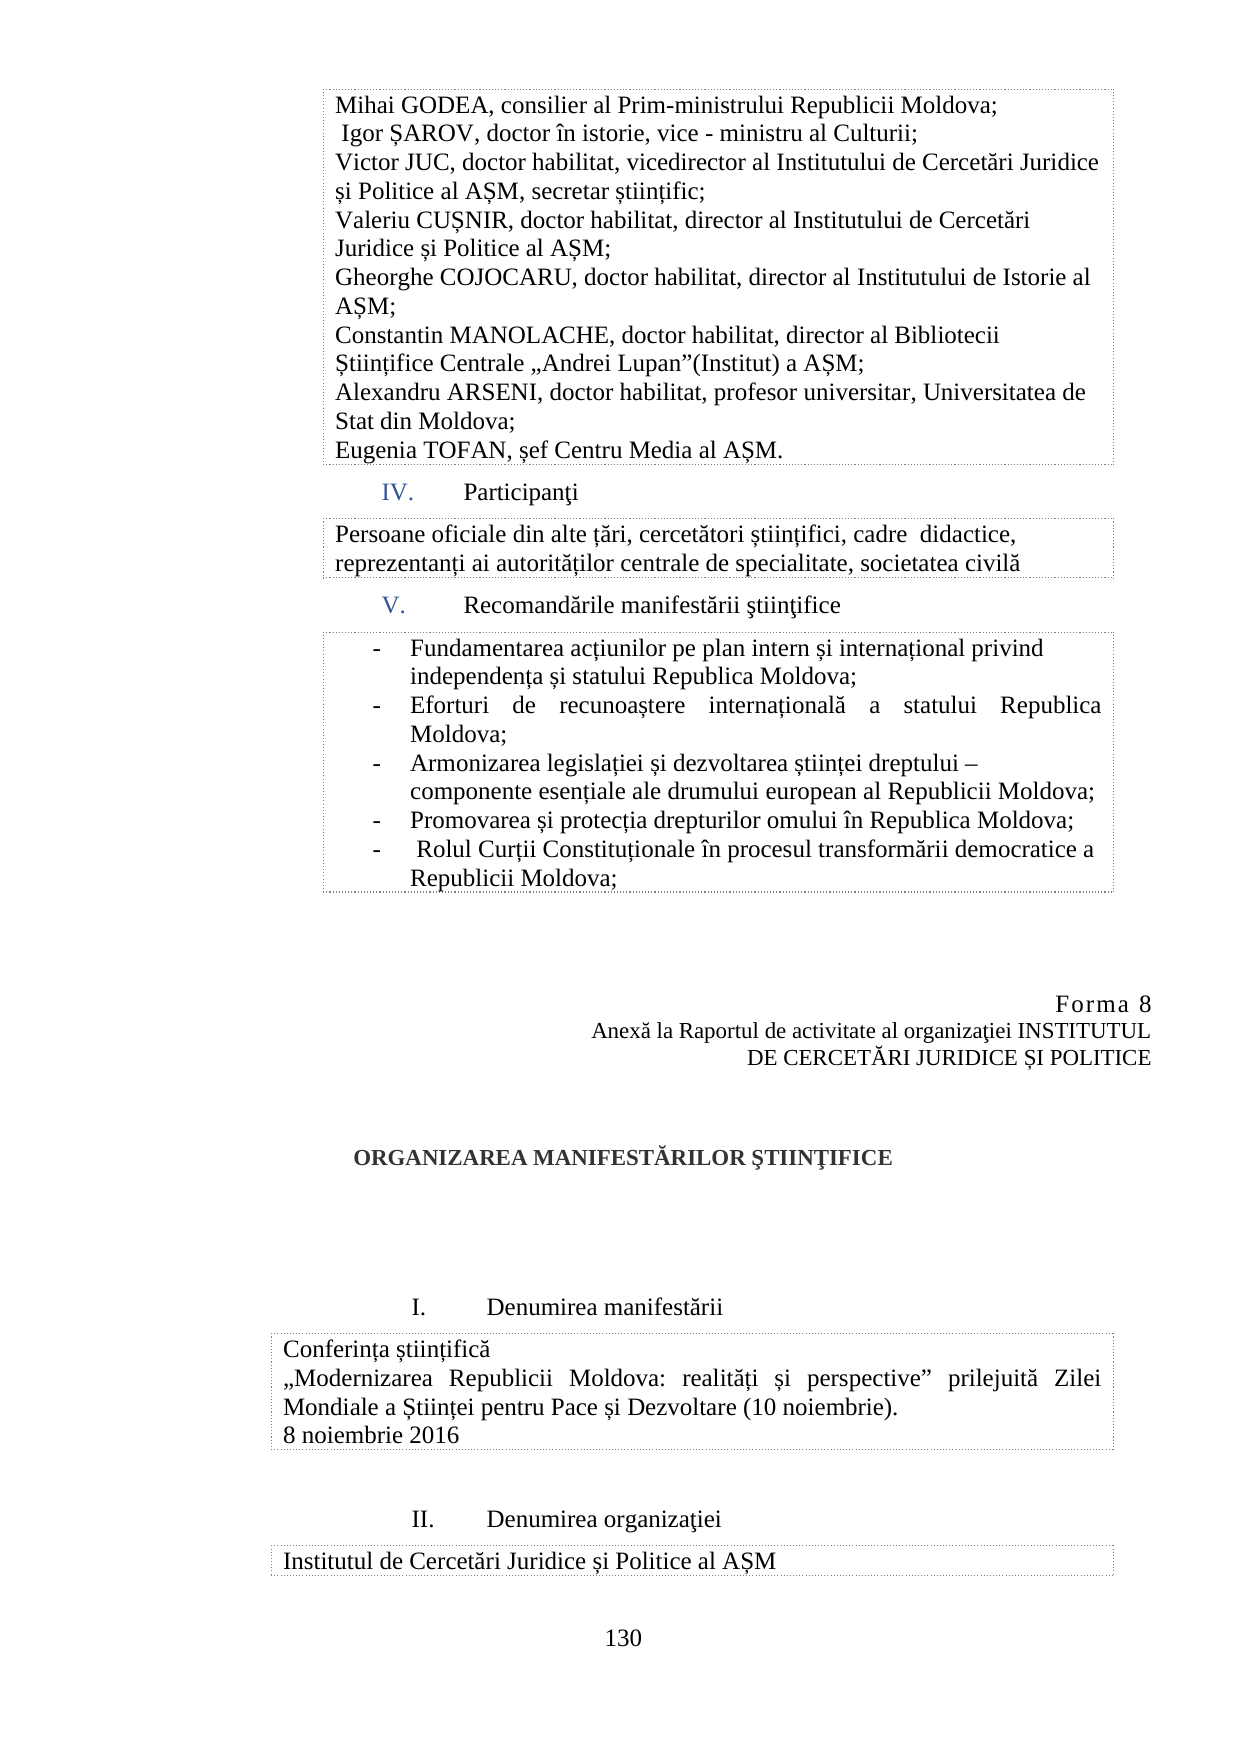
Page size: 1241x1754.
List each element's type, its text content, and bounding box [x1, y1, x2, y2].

subtitle Forma 8 [94, 989, 1152, 1017]
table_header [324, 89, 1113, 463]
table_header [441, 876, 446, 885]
list Denumirea manifestării [411, 1292, 1152, 1321]
text Anexă la Raportul de activitate al organizaţiei INSTITUTUL DE CERCETĂRI JURIDICE ȘI POLITICE [582, 1017, 1152, 1070]
text ORGANIZAREA manifestărilor ŞTIINŢIFICE [94, 1144, 1152, 1171]
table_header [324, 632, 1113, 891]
list Recomandările manifestării ştiinţifice [381, 590, 1152, 619]
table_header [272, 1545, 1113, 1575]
list Participanţi [381, 477, 1152, 506]
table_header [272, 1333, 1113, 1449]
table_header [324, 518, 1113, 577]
list Denumirea organizaţiei [411, 1504, 1152, 1533]
